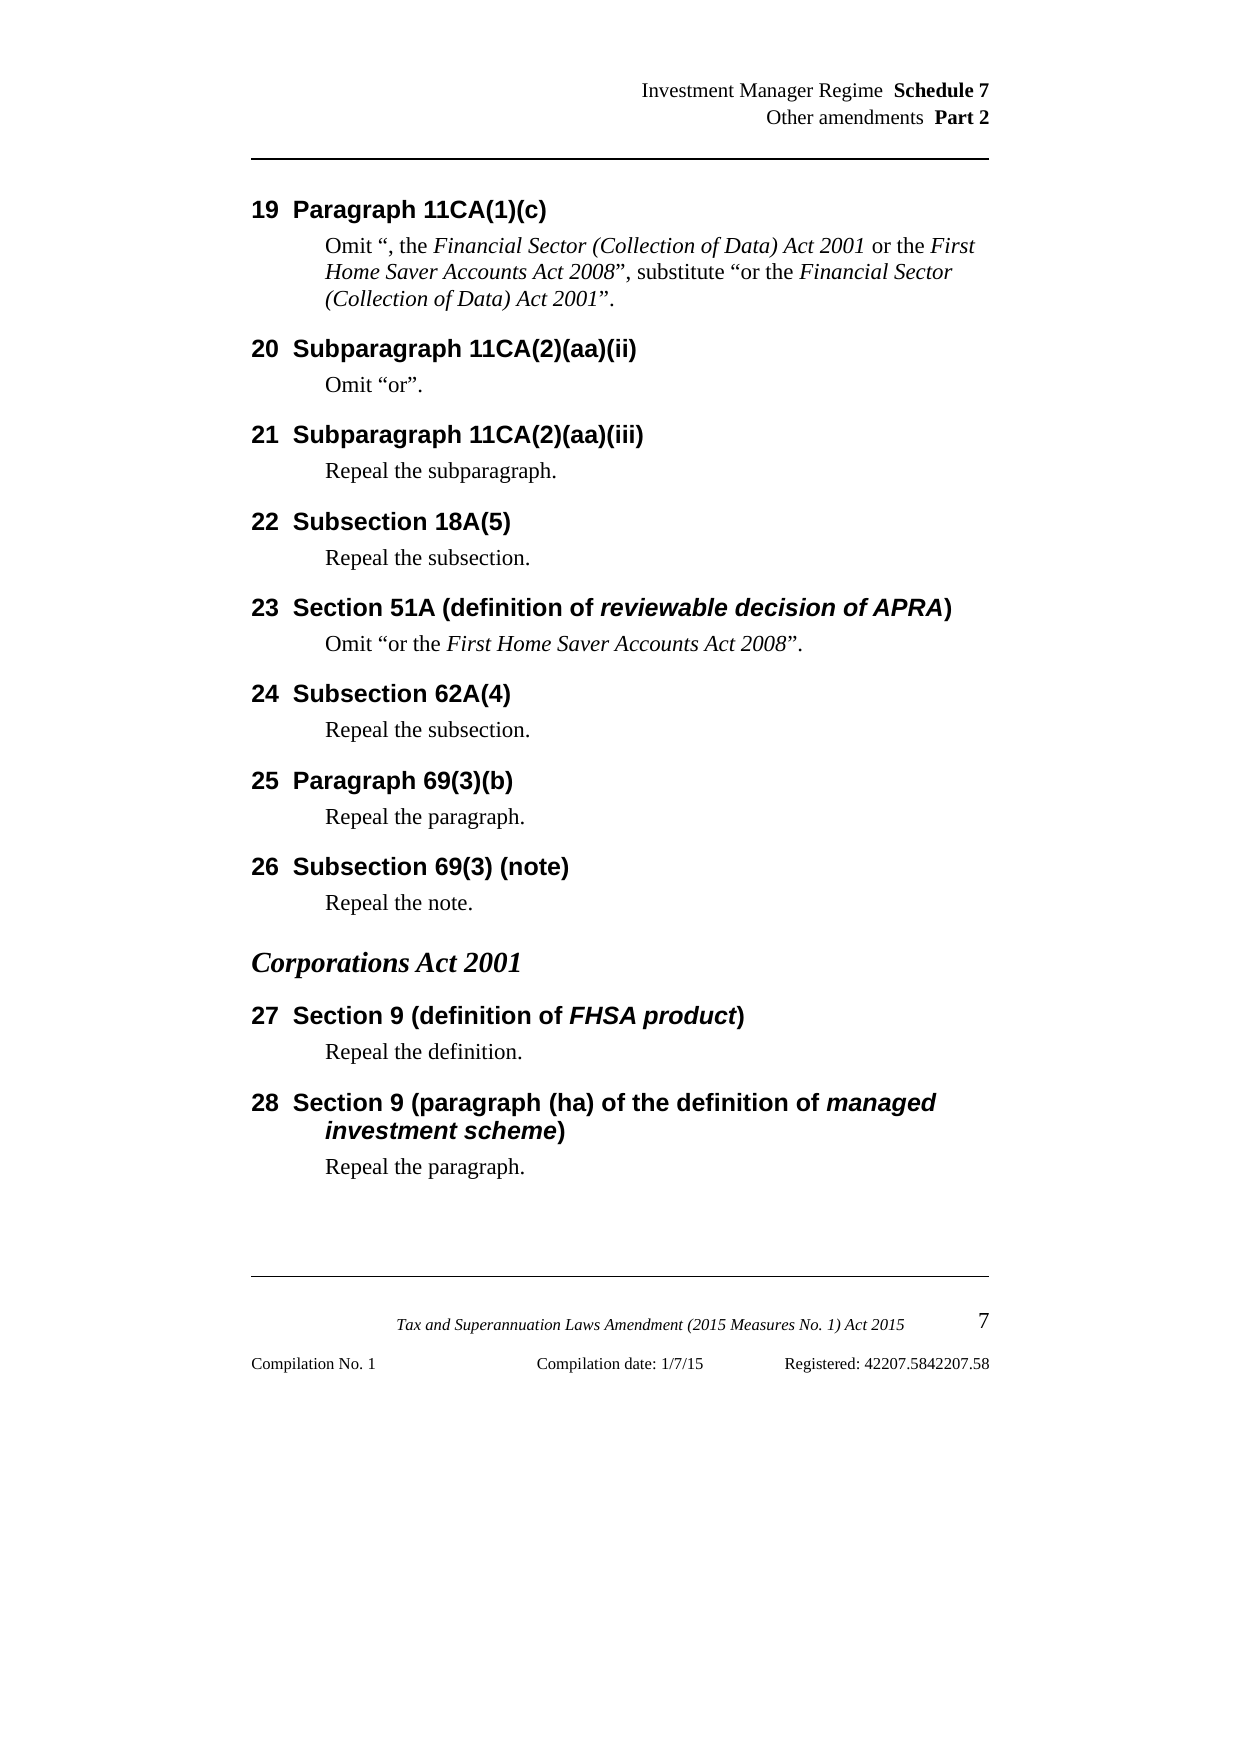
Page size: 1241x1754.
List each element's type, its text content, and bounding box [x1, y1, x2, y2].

text Omit “, the Financial Sector (Collection of Data) Act 2001 or the First Home Saver Accounts Act 2008”, substitute “or the Financial Sector (Collection of Data) Act 2001”. [325, 232, 989, 311]
text Repeal the paragraph. [325, 1153, 989, 1180]
text 27 Section 9 (definition of FHSA product) [251, 1001, 989, 1030]
text Omit “or the First Home Saver Accounts Act 2008”. [325, 630, 989, 656]
text Repeal the subparagraph. [325, 457, 989, 484]
text 19 Paragraph 11CA(1)(c) [251, 195, 989, 224]
text 24 Subsection 62A(4) [251, 679, 989, 708]
text Repeal the note. [325, 889, 989, 916]
text 26 Subsection 69(3) (note) [251, 852, 989, 881]
text 28 Section 9 (paragraph (ha) of the definition of managed investment scheme) [251, 1087, 989, 1145]
text Omit “or”. [325, 371, 989, 397]
text 21 Subparagraph 11CA(2)(aa)(iii) [251, 420, 989, 449]
text 23 Section 51A (definition of reviewable decision of APRA) [251, 593, 989, 622]
text 20 Subparagraph 11CA(2)(aa)(ii) [251, 334, 989, 363]
text 22 Subsection 18A(5) [251, 507, 989, 535]
text 25 Paragraph 69(3)(b) [251, 766, 989, 794]
text Repeal the definition. [325, 1038, 989, 1064]
text Repeal the subsection. [325, 544, 989, 570]
text Repeal the subsection. [325, 716, 989, 743]
text Corporations Act 2001 [251, 945, 989, 978]
text Repeal the paragraph. [325, 803, 989, 829]
